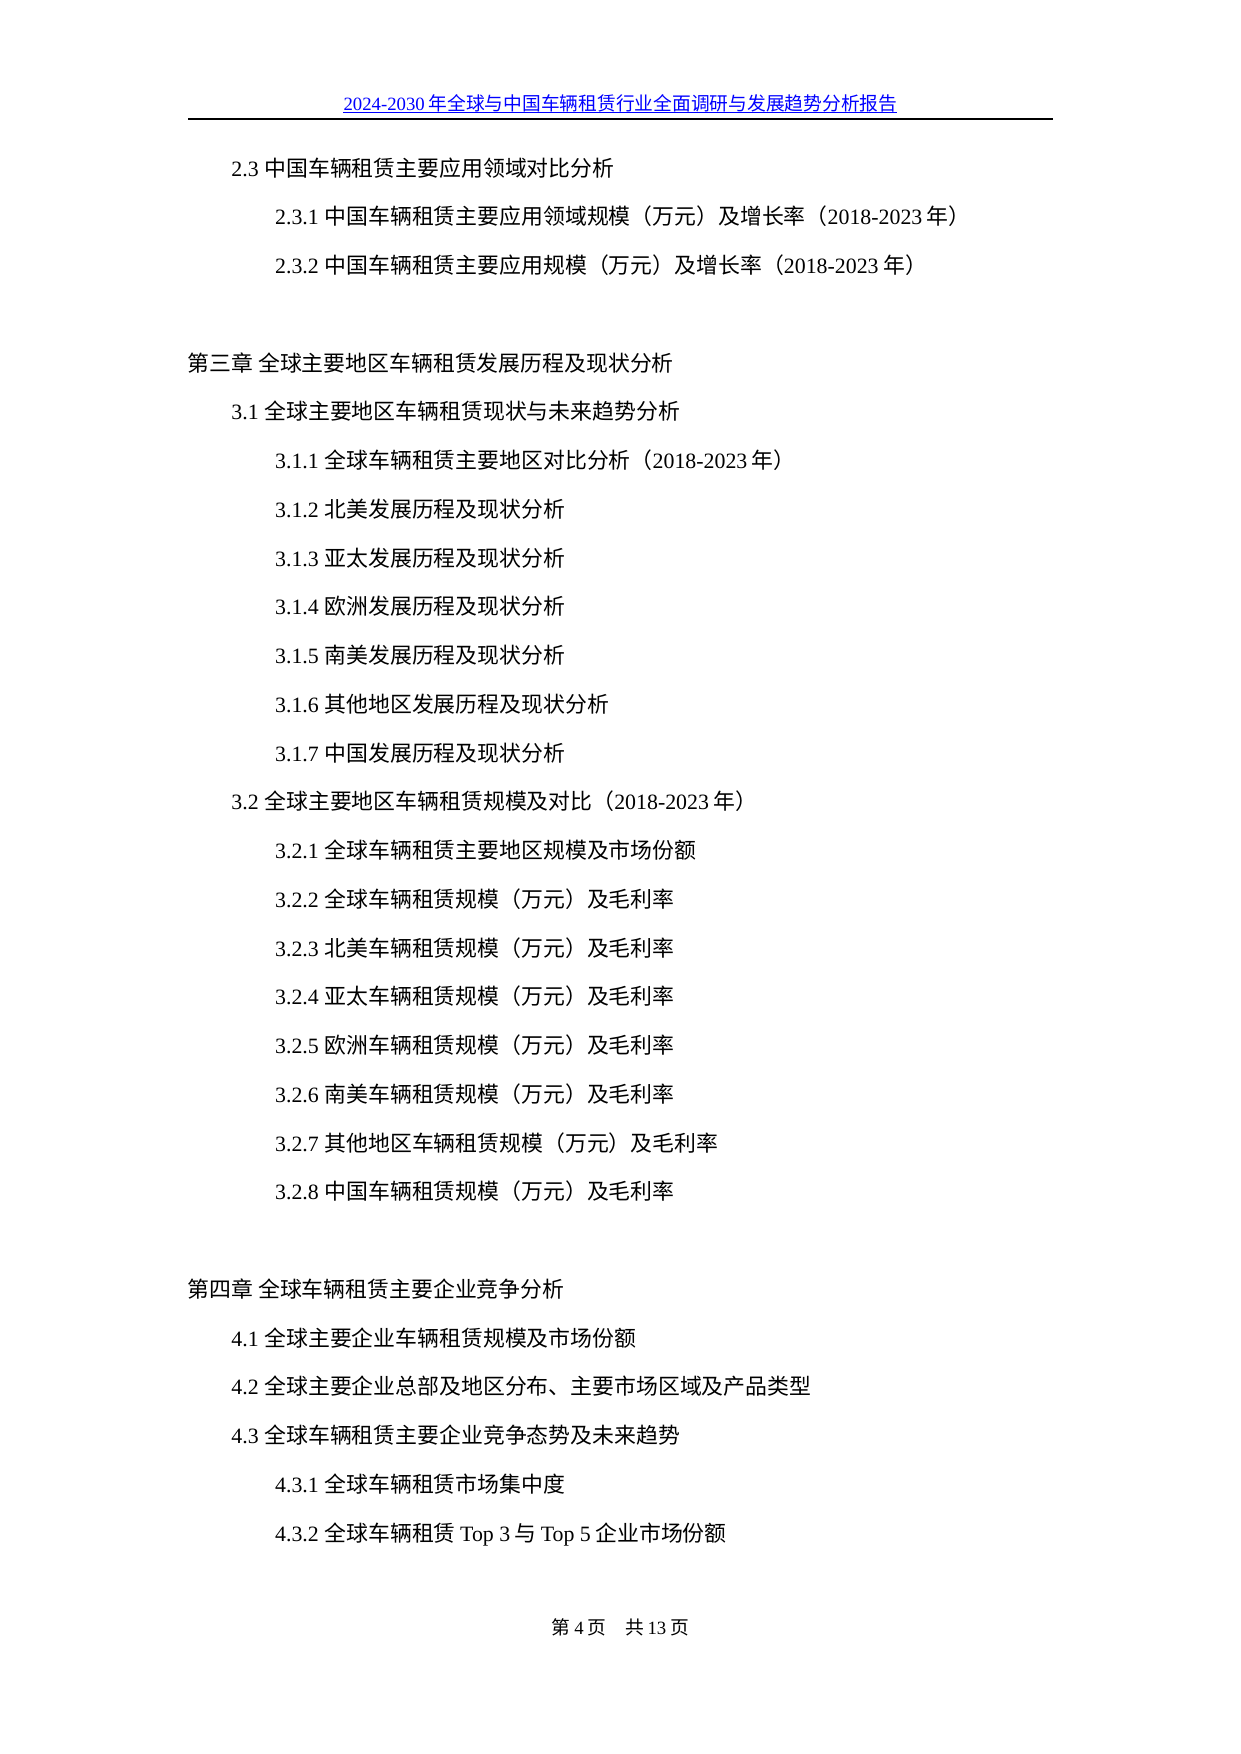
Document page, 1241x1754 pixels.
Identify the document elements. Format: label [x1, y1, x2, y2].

text [187, 150, 1053, 1548]
